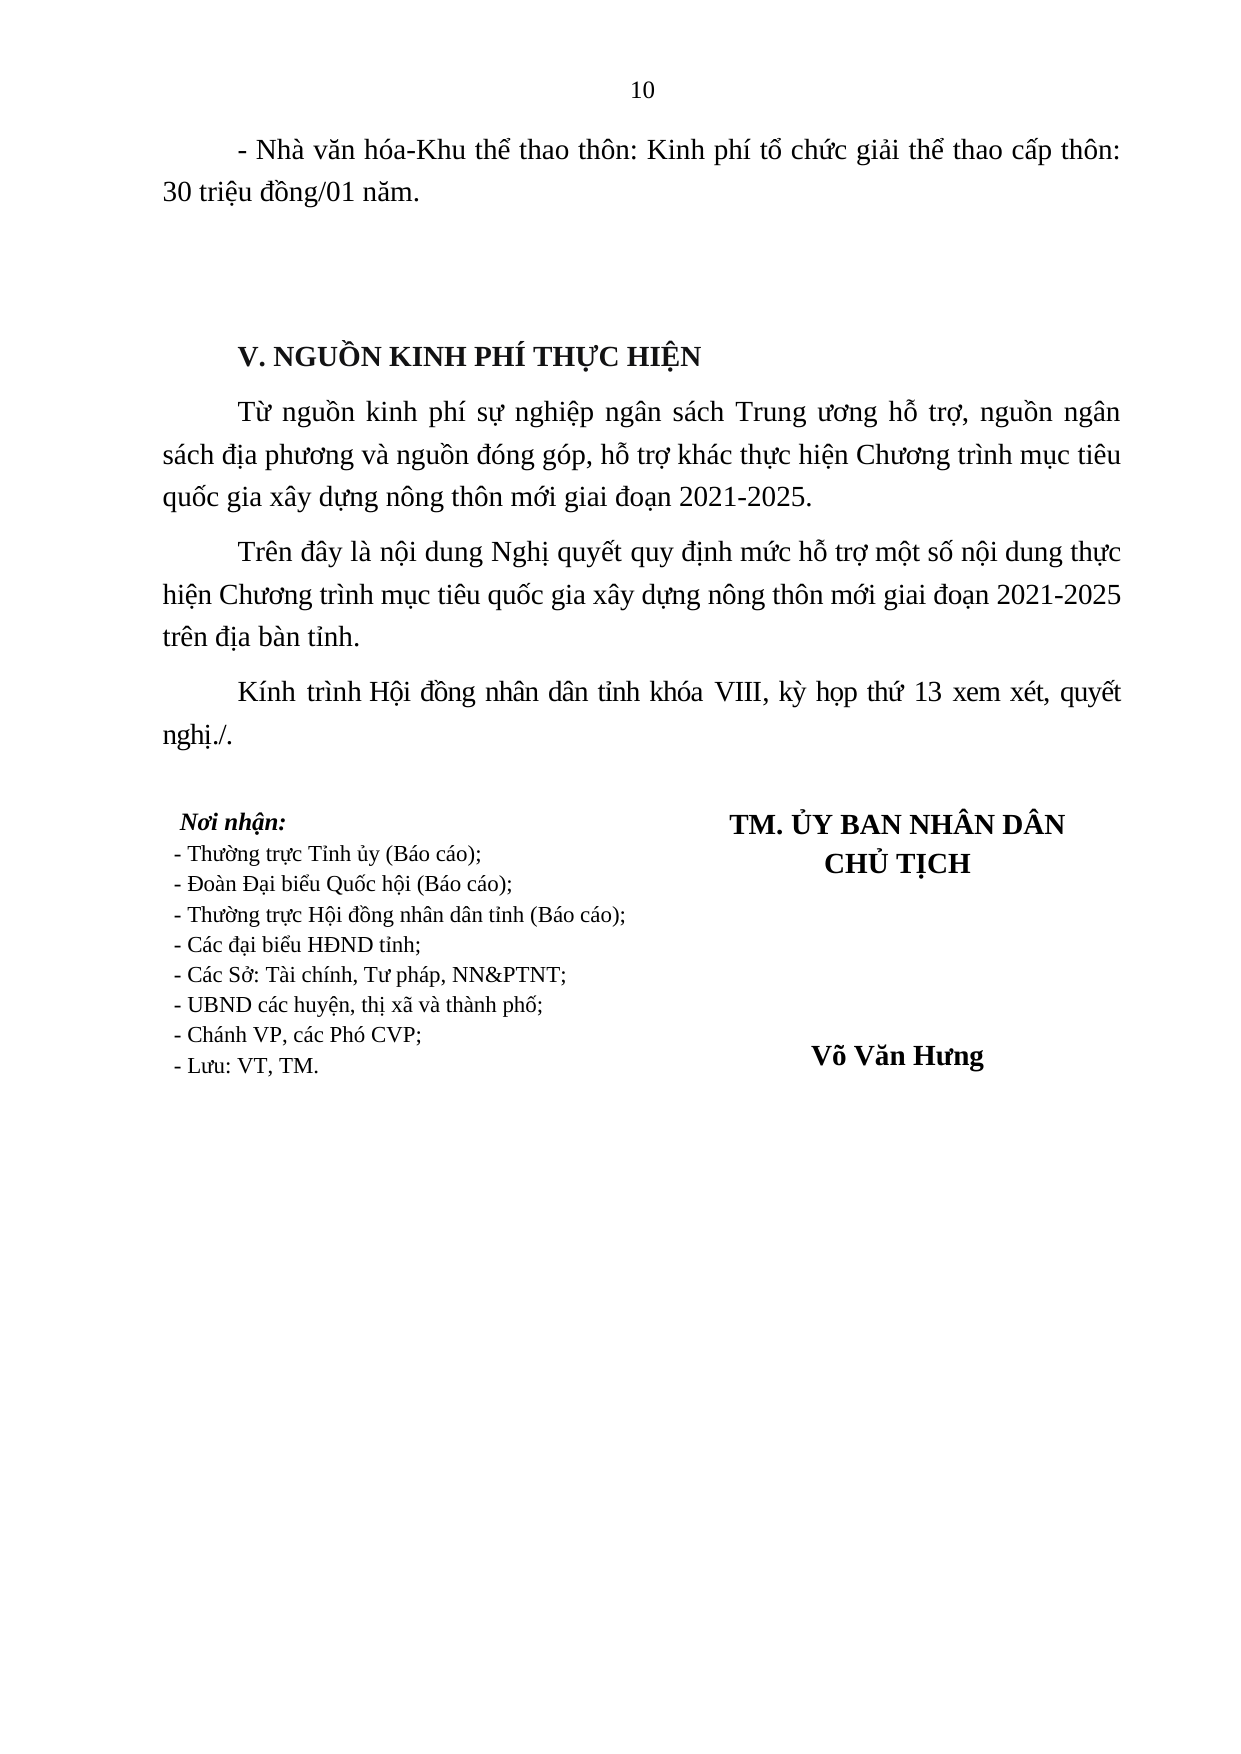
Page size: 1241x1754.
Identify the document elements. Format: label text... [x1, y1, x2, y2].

text Từ nguồn kinh phí sự nghiệp ngân sách Trung ương hỗ trợ, nguồn ngân sách địa phương và nguồn đóng góp, hỗ trợ khác thực hiện Chương trình mục tiêu quốc gia xây dựng nông thôn mới giai đoạn 2021-2025. [162, 394, 1122, 513]
text Kính trình Hội đồng nhân dân tỉnh khóa VIII, kỳ họp thứ 13 xem xét, quyết nghị./. [162, 674, 1122, 750]
text Trên đây là nội dung Nghị quyết quy định mức hỗ trợ một số nội dung thực hiện Chương trình mục tiêu quốc gia xây dựng nông thôn mới giai đoạn 2021-2025 trên địa bàn tỉnh. [162, 534, 1122, 653]
text V. NGUỒN KINH PHÍ THỰC HIỆN [162, 339, 1122, 373]
table_header Nơi nhận: - Thường trực Tỉnh ủy (Báo cáo); - Đoàn Đại biểu Quốc hội (Báo cáo); - Thường trực Hội đồng nhân dân tỉnh (Báo cáo); - Các đại biểu HĐND tỉnh; - Các Sở: Tài chính, Tư pháp, NN&PTNT; - UBND các huyện, thị xã và thành phố; - Chánh VP, các Phó CVP; - Lưu: VT, TM. [163, 807, 661, 1082]
table_header TM. ỦY BAN NHÂN DÂN CHỦ TỊCH Võ Văn Hưng [661, 807, 1133, 1082]
text - Nhà văn hóa-Khu thể thao thôn: Kinh phí tổ chức giải thể thao cấp thôn: 30 triệu đồng/01 năm. [162, 132, 1122, 208]
